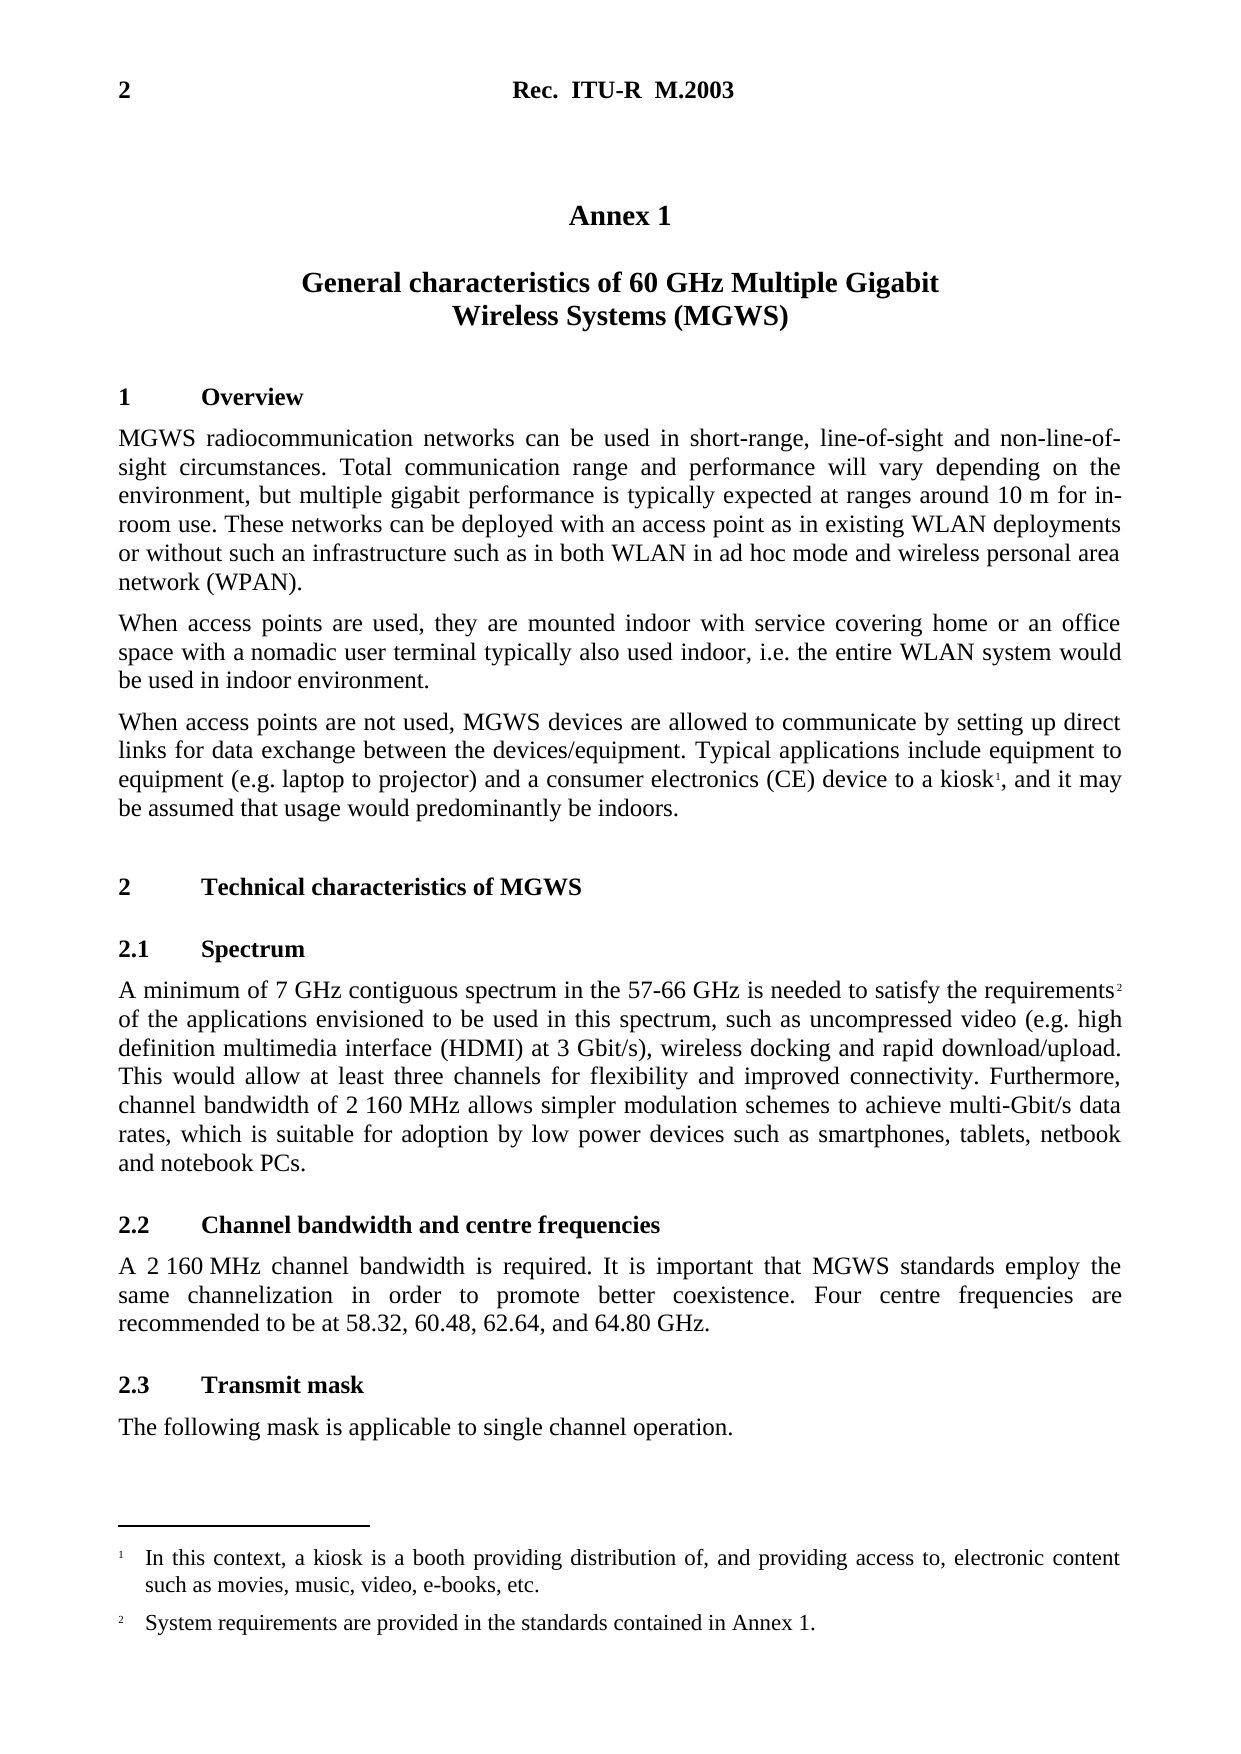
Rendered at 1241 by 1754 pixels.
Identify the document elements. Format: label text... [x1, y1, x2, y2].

text When access points are used, they are mounted indoor with service covering home or an office space with a nomadic user terminal typically also used indoor, i.e. the entire WLAN system would be used in indoor environment. [118, 608, 1122, 694]
text A minimum of 7 GHz contiguous spectrum in the 57-66 GHz is needed to satisfy the requirements of the applications envisioned to be used in this spectrum, such as uncompressed video (e.g. high definition multimedia interface (HDMI) at 3 Gbit/s), wireless docking and rapid download/upload. This would allow at least three channels for flexibility and improved connectivity. Furthermore, channel bandwidth of 2 160 MHz allows simpler modulation schemes to achieve multi-Gbit/s data rates, which is suitable for adoption by low power devices such as smartphones, tablets, netbook and notebook PCs. [118, 975, 1122, 1176]
text MGWS radiocommunication networks can be used in short-range, line-of-sight and non-line-of-sight circumstances. Total communication range and performance will vary depending on the environment, but multiple gigabit performance is typically expected at ranges around 10 m for in-room use. These networks can be deployed with an access point as in existing WLAN deployments or without such an infrastructure such as in both WLAN in ad hoc mode and wireless personal area network (WPAN). [118, 423, 1122, 596]
subtitle 2.2 Channel bandwidth and centre frequencies [118, 1210, 1122, 1238]
subtitle 2 Technical characteristics of MGWS [118, 872, 1122, 901]
text When access points are not used, MGWS devices are allowed to communicate by setting up direct links for data exchange between the devices/equipment. Typical applications include equipment to equipment (e.g. laptop to projector) and a consumer electronics (CE) device to a kiosk, and it may be assumed that usage would predominantly be indoors. [118, 707, 1122, 822]
subtitle 1 Overview [118, 382, 1122, 411]
title Annex 1 General characteristics of 60 GHz Multiple Gigabit Wireless Systems (MGWS) [118, 198, 1122, 332]
text The following mask is applicable to single channel operation. [118, 1412, 1122, 1441]
subtitle 2.1 Spectrum [118, 934, 1122, 963]
text A 2 160 MHz channel bandwidth is required. It is important that MGWS standards employ the same channelization in order to promote better coexistence. Four centre frequencies are recommended to be at 58.32, 60.48, 62.64, and 64.80 GHz. [118, 1251, 1122, 1337]
subtitle 2.3 Transmit mask [118, 1371, 1122, 1399]
